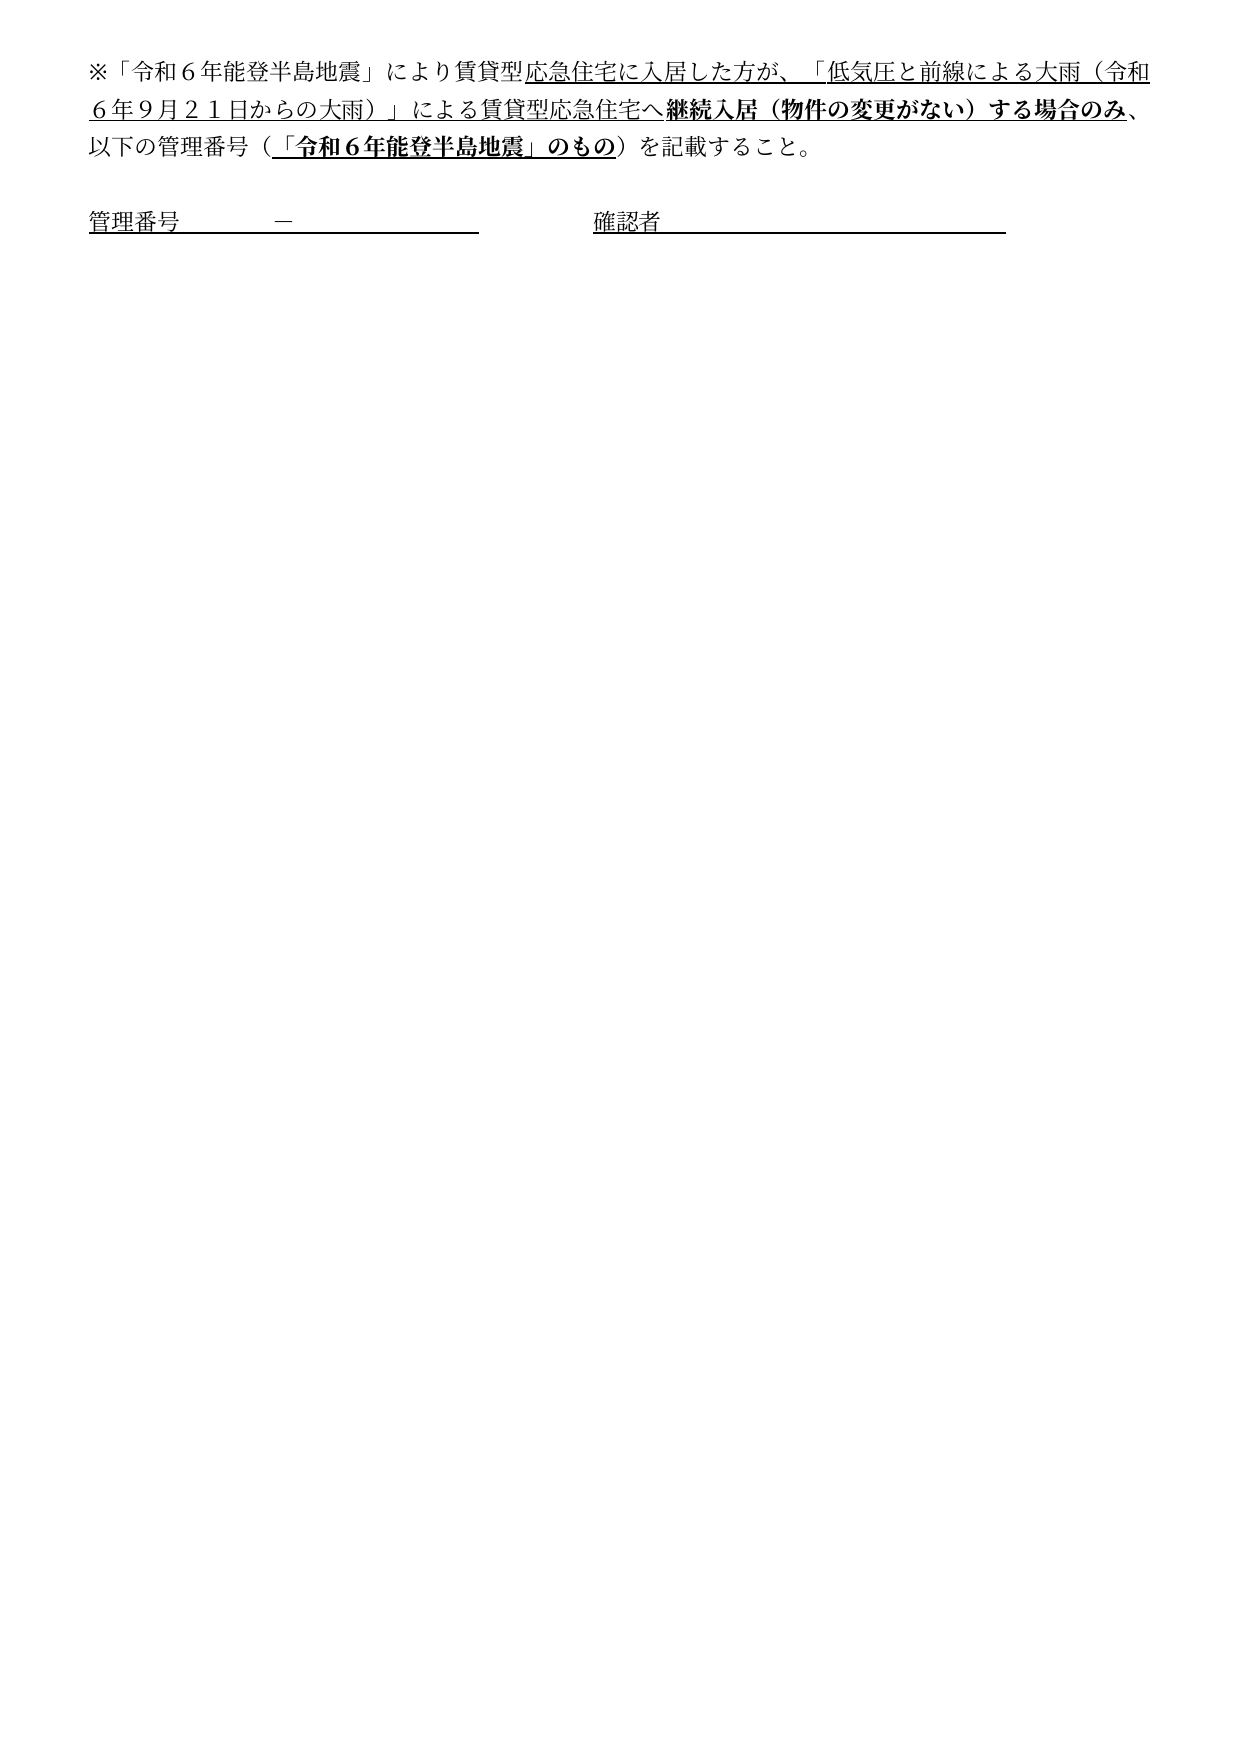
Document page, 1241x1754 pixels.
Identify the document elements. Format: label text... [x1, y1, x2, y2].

text ※「令和６年能登半島地震」により賃貸型応急住宅に入居した方が、「低気圧と前線による大雨（令和６年９月２１日からの大雨）」による賃貸型応急住宅へ継続入居（物件の変更がない）する場合のみ、以下の管理番号（「令和６年能登半島地震」のもの）を記載すること。 [89, 52, 1152, 164]
text 管理番号 － 確認者 [89, 202, 1152, 239]
